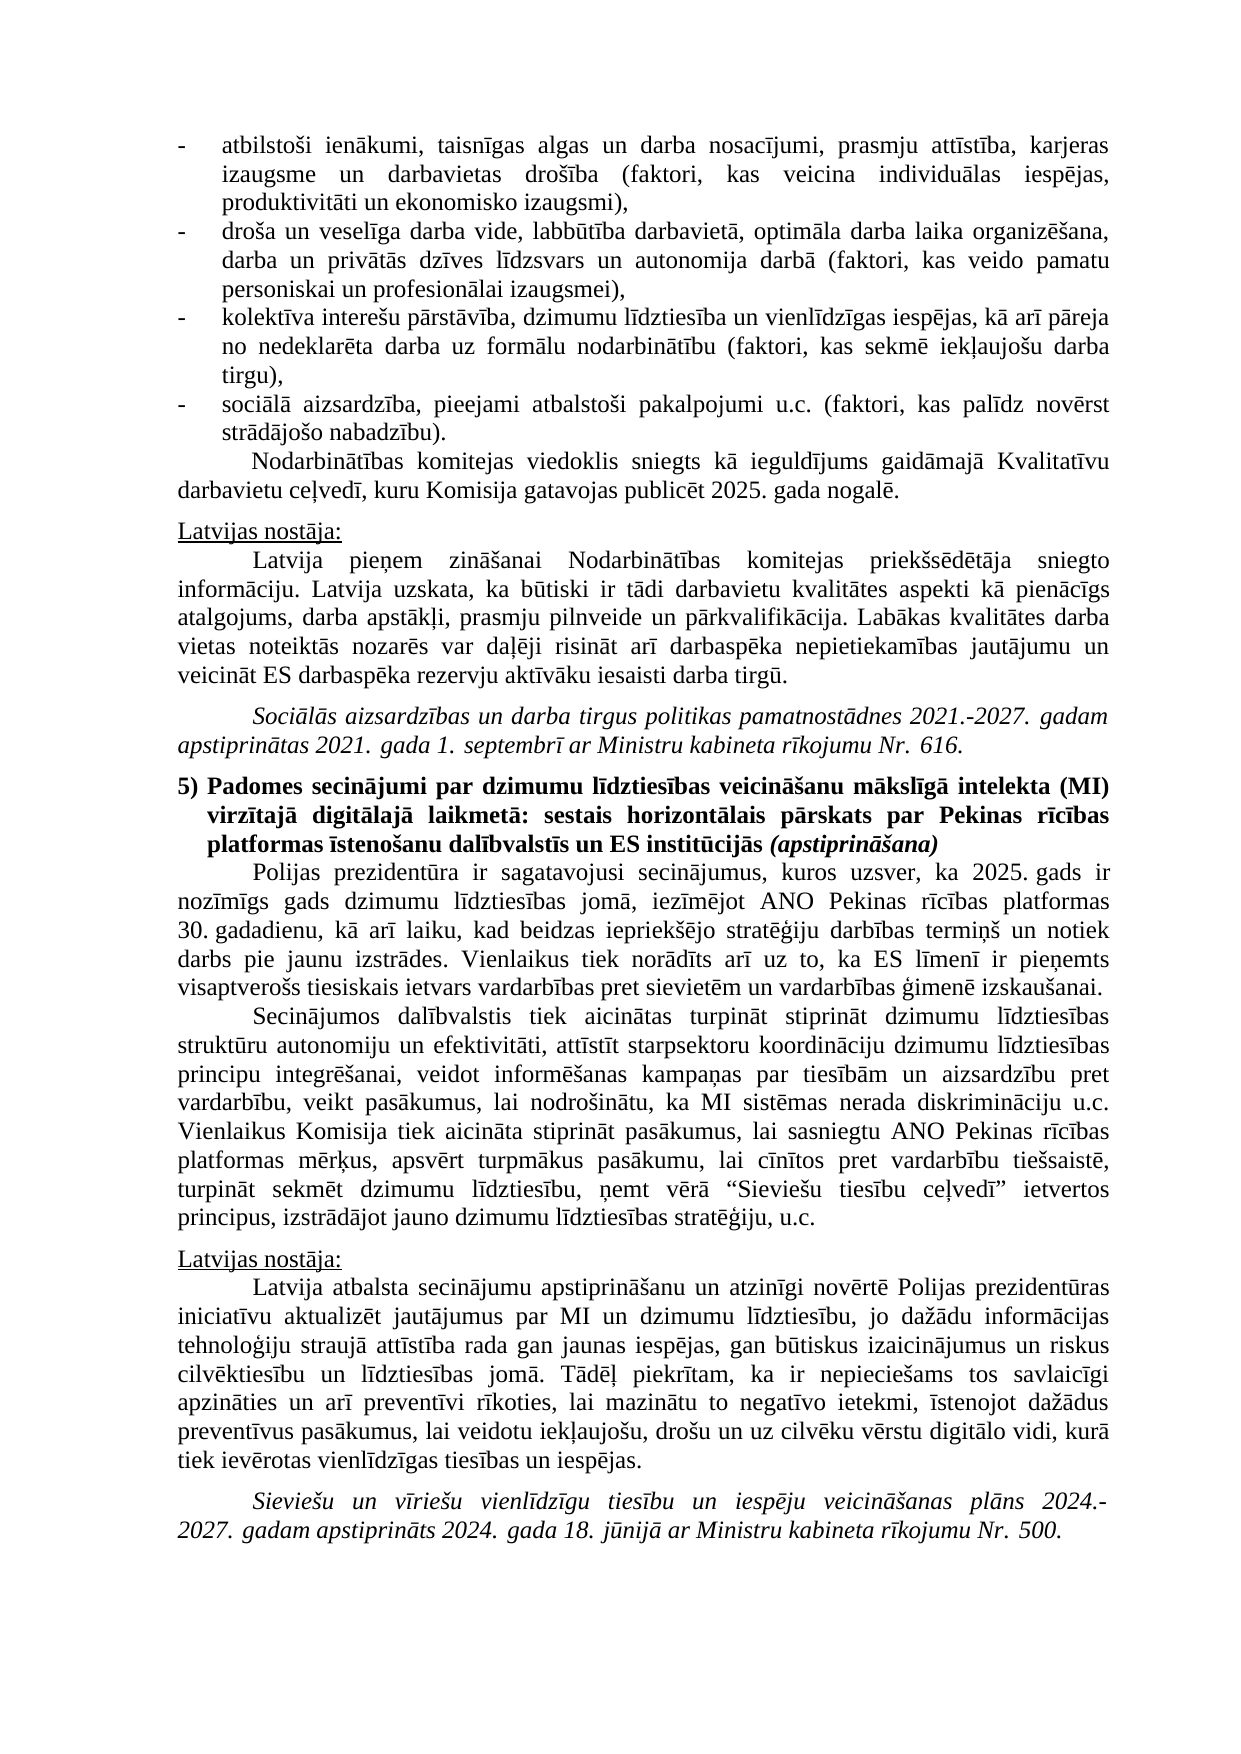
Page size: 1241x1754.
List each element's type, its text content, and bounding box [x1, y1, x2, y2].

list sociālā aizsardzība, pieejami atbalstoši pakalpojumi u.c. (faktori, kas palīdz novērst strādājošo nabadzību). [177, 389, 1110, 446]
list Nodarbinātības komitejas viedoklis sniegts kā ieguldījums gaidāmajā Kvalitatīvu darbavietu ceļvedī, kuru Komisija gatavojas publicēt 2025. gada nogalē. [177, 446, 1110, 504]
text Latvija pieņem zināšanai Nodarbinātības komitejas priekšsēdētāja sniegto informāciju. Latvija uzskata, ka būtiski ir tādi darbavietu kvalitātes aspekti kā pienācīgs atalgojums, darba apstākļi, prasmju pilnveide un pārkvalifikācija. Labākas kvalitātes darba vietas noteiktās nozarēs var daļēji risināt arī darbaspēka nepietiekamības jautājumu un veicināt ES darbaspēka rezervju aktīvāku iesaisti darba tirgū. [177, 545, 1110, 689]
text Sociālās aizsardzības un darba tirgus politikas pamatnostādnes 2021.-2027. gadam apstiprinātas 2021. gada 1. septembrī ar Ministru kabineta rīkojumu Nr. 616. [177, 701, 1110, 759]
text Polijas prezidentūra ir sagatavojusi secinājumus, kuros uzsver, ka 2025. gads ir nozīmīgs gads dzimumu līdztiesības jomā, iezīmējot ANO Pekinas rīcības platformas 30. gadadienu, kā arī laiku, kad beidzas iepriekšējo stratēģiju darbības termiņš un notiek darbs pie jaunu izstrādes. Vienlaikus tiek norādīts arī uz to, ka ES līmenī ir pieņemts visaptverošs tiesiskais ietvars vardarbības pret sievietēm un vardarbības ģimenē izskaušanai. [177, 857, 1110, 1001]
list Padomes secinājumi par dzimumu līdztiesības veicināšanu mākslīgā intelekta (MI) virzītajā digitālajā laikmetā: sestais horizontālais pārskats par Pekinas rīcības platformas īstenošanu dalībvalstīs un ES institūcijās (apstiprināšana) [177, 771, 1110, 857]
text Secinājumos dalībvalstis tiek aicinātas turpināt stiprināt dzimumu līdztiesības struktūru autonomiju un efektivitāti, attīstīt starpsektoru koordināciju dzimumu līdztiesības principu integrēšanai, veidot informēšanas kampaņas par tiesībām un aizsardzību pret vardarbību, veikt pasākumus, lai nodrošinātu, ka MI sistēmas nerada diskrimināciju u.c. Vienlaikus Komisija tiek aicināta stiprināt pasākumus, lai sasniegtu ANO Pekinas rīcības platformas mērķus, apsvērt turpmākus pasākumu, lai cīnītos pret vardarbību tiešsaistē, turpināt sekmēt dzimumu līdztiesību, ņemt vērā “Sieviešu tiesību ceļvedī” ietvertos principus, izstrādājot jauno dzimumu līdztiesības stratēģiju, u.c. [177, 1001, 1110, 1231]
text Latvija atbalsta secinājumu apstiprināšanu un atzinīgi novērtē Polijas prezidentūras iniciatīvu aktualizēt jautājumus par MI un dzimumu līdztiesību, jo dažādu informācijas tehnoloģiju straujā attīstība rada gan jaunas iespējas, gan būtiskus izaicinājumus un riskus cilvēktiesību un līdztiesības jomā. Tādēļ piekrītam, ka ir nepieciešams tos savlaicīgi apzināties un arī preventīvi rīkoties, lai mazinātu to negatīvo ietekmi, īstenojot dažādus preventīvus pasākumus, lai veidotu iekļaujošu, drošu un uz cilvēku vērstu digitālo vidi, kurā tiek ievērotas vienlīdzīgas tiesības un iespējas. [177, 1272, 1110, 1474]
list atbilstoši ienākumi, taisnīgas algas un darba nosacījumi, prasmju attīstība, karjeras izaugsme un darbavietas drošība (faktori, kas veicina individuālas iespējas, produktivitāti un ekonomisko izaugsmi), [177, 130, 1110, 216]
list droša un veselīga darba vide, labbūtība darbavietā, optimāla darba laika organizēšana, darba un privātās dzīves līdzsvars un autonomija darbā (faktori, kas veido pamatu personiskai un profesionālai izaugsmei), [177, 216, 1110, 302]
text Latvijas nostāja: [177, 1244, 1110, 1272]
text Latvijas nostāja: [177, 516, 1110, 545]
list kolektīva interešu pārstāvība, dzimumu līdztiesība un vienlīdzīgas iespējas, kā arī pāreja no nedeklarēta darba uz formālu nodarbinātību (faktori, kas sekmē iekļaujošu darba tirgu), [177, 302, 1110, 389]
text Sieviešu un vīriešu vienlīdzīgu tiesību un iespēju veicināšanas plāns 2024.-2027. gadam apstiprināts 2024. gada 18. jūnijā ar Ministru kabineta rīkojumu Nr. 500. [177, 1486, 1110, 1544]
